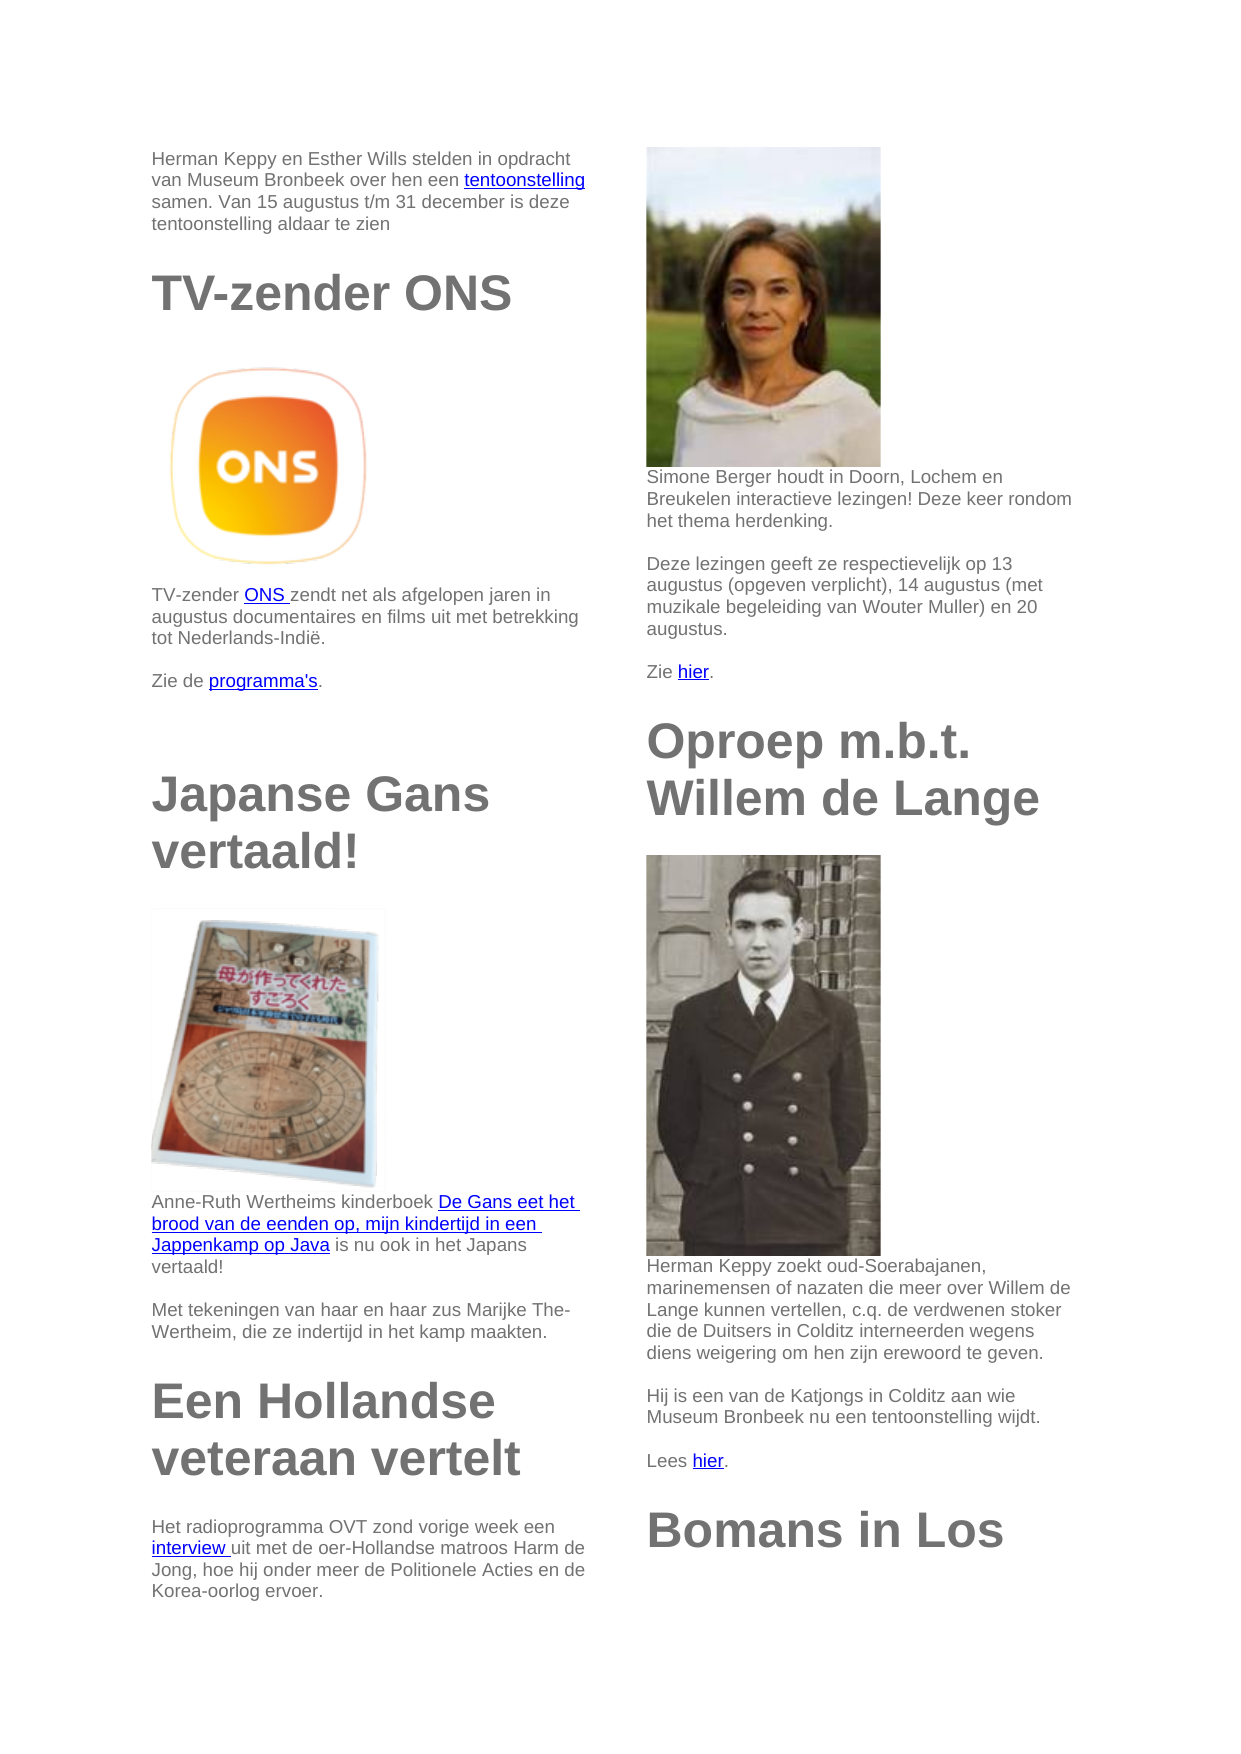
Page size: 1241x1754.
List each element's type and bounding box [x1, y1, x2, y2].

table_header [151, 148, 1089, 1602]
picture [646, 147, 881, 467]
picture [151, 349, 386, 584]
picture [151, 908, 386, 1192]
picture [646, 855, 881, 1256]
